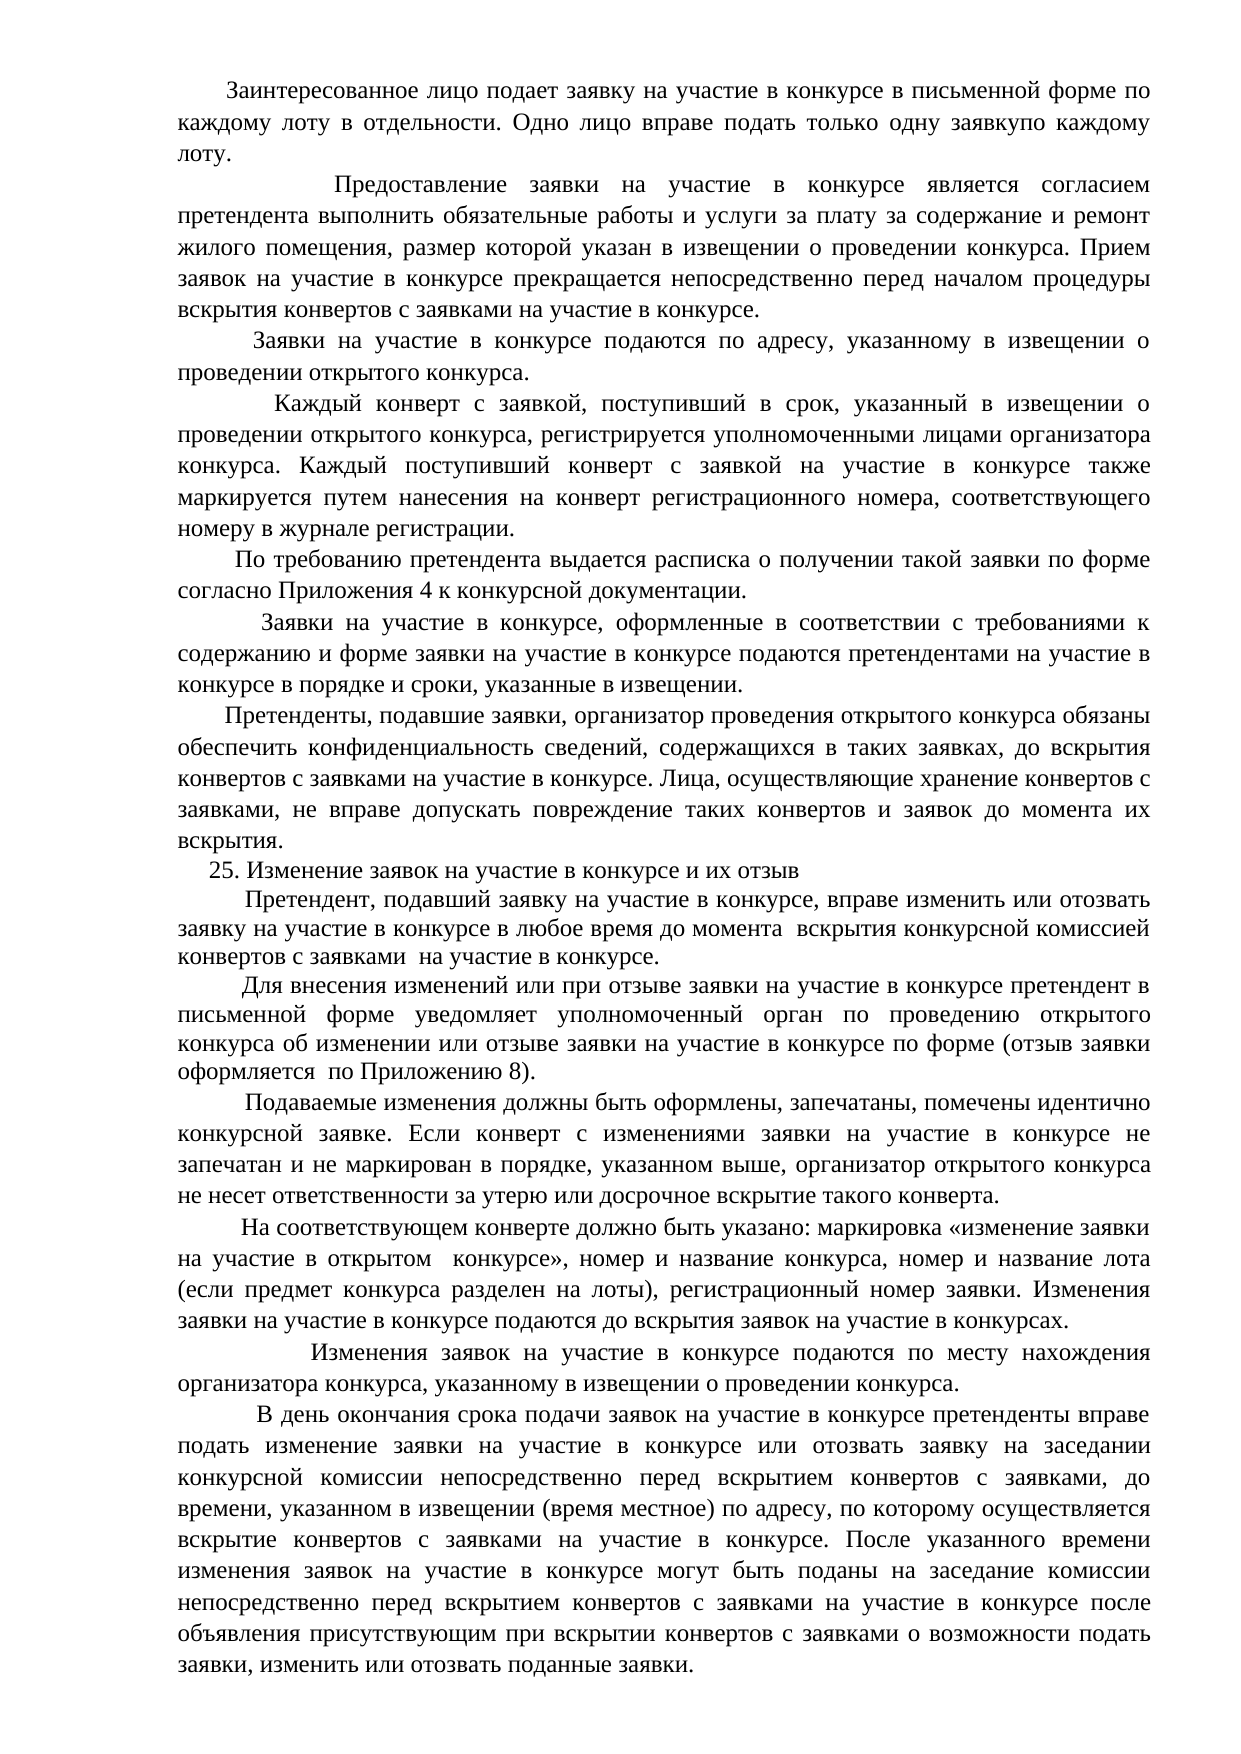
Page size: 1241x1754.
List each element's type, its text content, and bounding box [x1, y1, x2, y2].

list Подаваемые изменения должны быть оформлены, запечатаны, помечены идентично конкурсной заявке. Если конверт с изменениями заявки на участие в конкурсе не запечатан и не маркирован в порядке, указанном выше, организатор открытого конкурса не несет ответственности за утерю или досрочное вскрытие такого конверта. [177, 1085, 1152, 1210]
list Заявки на участие в конкурсе, оформленные в соответствии с требованиями к содержанию и форме заявки на участие в конкурсе подаются претендентами на участие в конкурсе в порядке и сроки, указанные в извещении. [177, 605, 1152, 699]
text Заявки на участие в конкурсе подаются по адресу, указанному в извещении о проведении открытого конкурса. [177, 324, 1152, 386]
text 25. Изменение заявок на участие в конкурсе и их отзыв [177, 855, 1152, 884]
list Претенденты, подавшие заявки, организатор проведения открытого конкурса обязаны обеспечить конфиденциальность сведений, содержащихся в таких заявках, до вскрытия конвертов с заявками на участие в конкурсе. Лица, осуществляющие хранение конвертов с заявками, не вправе допускать повреждение таких конвертов и заявок до момента их вскрытия. [177, 699, 1152, 855]
list По требованию претендента выдается расписка о получении такой заявки по форме согласно Приложения 4 к конкурсной документации. [177, 543, 1152, 605]
list Предоставление заявки на участие в конкурсе является согласием претендента выполнить обязательные работы и услуги за плату за содержание и ремонт жилого помещения, размер которой указан в извещении о проведении конкурса. Прием заявок на участие в конкурсе прекращается непосредственно перед началом процедуры вскрытия конвертов с заявками на участие в конкурсе. [177, 168, 1152, 324]
text Каждый конверт с заявкой, поступивший в срок, указанный в извещении о проведении открытого конкурса, регистрируется уполномоченными лицами организатора конкурса. Каждый поступивший конверт с заявкой на участие в конкурсе также маркируется путем нанесения на конверт регистрационного номера, соответствующего номеру в журнале регистрации. [177, 386, 1152, 543]
list В день окончания срока подачи заявок на участие в конкурсе претенденты вправе подать изменение заявки на участие в конкурсе или отозвать заявку на заседании конкурсной комиссии непосредственно перед вскрытием конвертов с заявками, до времени, указанном в извещении (время местное) по адресу, по которому осуществляется вскрытие конвертов с заявками на участие в конкурсе. После указанного времени изменения заявок на участие в конкурсе могут быть поданы на заседание комиссии непосредственно перед вскрытием конвертов с заявками на участие в конкурсе после объявления присутствующим при вскрытии конвертов с заявками о возможности подать заявки, изменить или отозвать поданные заявки. [177, 1398, 1152, 1679]
text Заинтересованное лицо подает заявку на участие в конкурсе в письменной форме по каждому лоту в отдельности. Одно лицо вправе подать только одну заявкупо каждому лоту. [177, 74, 1152, 168]
text Для внесения изменений или при отзыве заявки на участие в конкурсе претендент в письменной форме уведомляет уполномоченный орган по проведению открытого конкурса об изменении или отзыве заявки на участие в конкурсе по форме (отзыв заявки оформляется по Приложению 8). [177, 970, 1152, 1085]
list На соответствующем конверте должно быть указано: маркировка «изменение заявки на участие в открытом конкурсе», номер и название конкурса, номер и название лота (если предмет конкурса разделен на лоты), регистрационный номер заявки. Изменения заявки на участие в конкурсе подаются до вскрытия заявок на участие в конкурсах. [177, 1210, 1152, 1335]
text Претендент, подавший заявку на участие в конкурсе, вправе изменить или отозвать заявку на участие в конкурсе в любое время до момента вскрытия конкурсной комиссией конвертов с заявками на участие в конкурсе. [177, 884, 1152, 970]
list Изменения заявок на участие в конкурсе подаются по месту нахождения организатора конкурса, указанному в извещении о проведении конкурса. [177, 1335, 1152, 1398]
